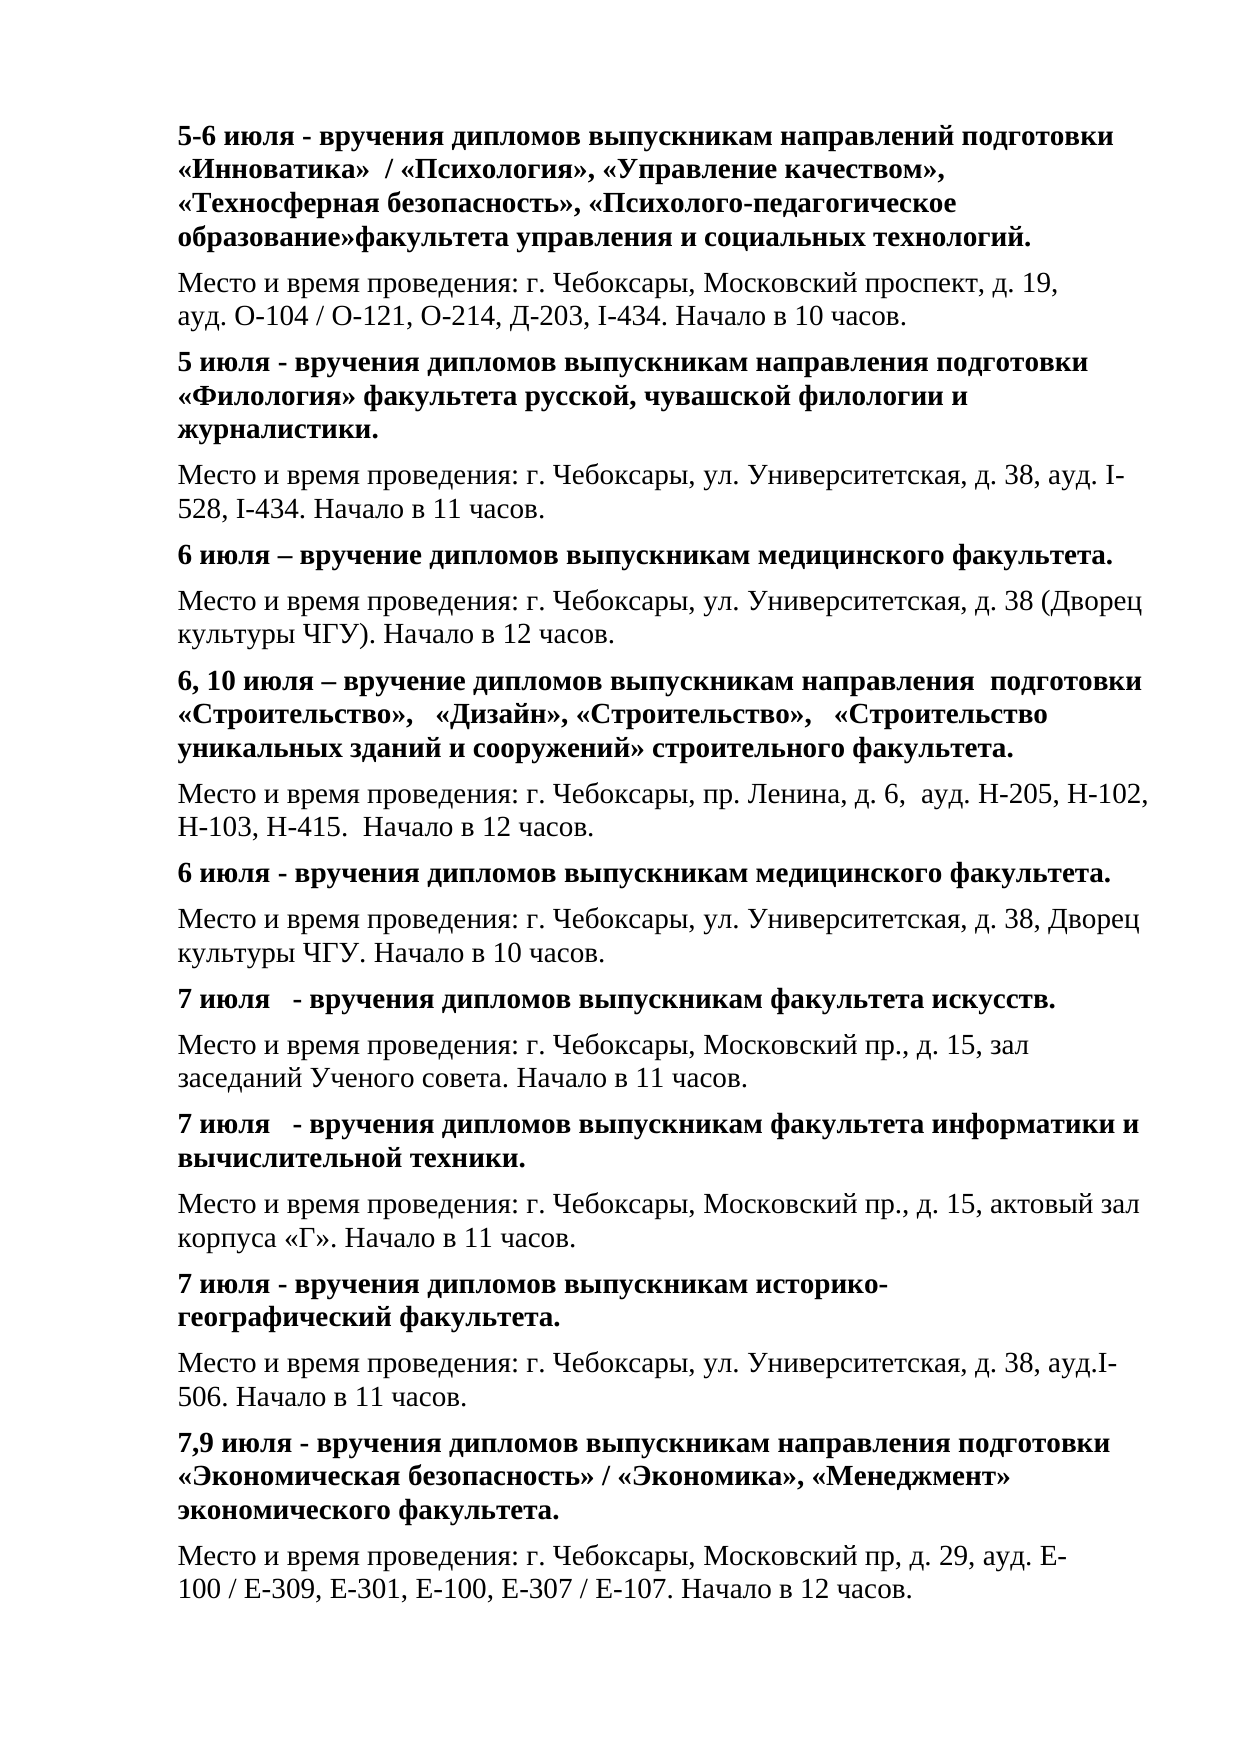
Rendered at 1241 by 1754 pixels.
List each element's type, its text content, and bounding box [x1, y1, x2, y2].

text 7 июля - вручения дипломов выпускникам факультета информатики и вычислительной техники. [177, 1107, 1152, 1174]
text 7 июля - вручения дипломов выпускникам историко-географический факультета. [177, 1266, 1152, 1333]
text Место и время проведения: г. Чебоксары, Московский проспект, д. 19, ауд. О-104 / О-121, О-214, Д-203, I-434. Начало в 10 часов. [177, 265, 1152, 332]
text 7,9 июля - вручения дипломов выпускникам направления подготовки «Экономическая безопасность» / «Экономика», «Менеджмент» экономического факультета. [177, 1425, 1152, 1526]
text 5-6 июля - вручения дипломов выпускникам направлений подготовки «Инноватика» / «Психология», «Управление качеством», «Техносферная безопасность», «Психолого-педагогическое образование»факультета управления и социальных технологий. [177, 118, 1152, 252]
text 6 июля - вручения дипломов выпускникам медицинского факультета. [177, 855, 1152, 889]
text Место и время проведения: г. Чебоксары, ул. Университетская, д. 38, ауд.I-506. Начало в 11 часов. [177, 1345, 1152, 1412]
text Место и время проведения: г. Чебоксары, пр. Ленина, д. 6, ауд. Н-205, Н-102, Н-103, Н-415. Начало в 12 часов. [177, 776, 1152, 843]
text Место и время проведения: г. Чебоксары, Московский пр., д. 15, зал заседаний Ученого совета. Начало в 11 часов. [177, 1027, 1152, 1094]
text Место и время проведения: г. Чебоксары, Московский пр, д. 29, ауд. Е-100 / Е-309, Е-301, Е-100, Е-307 / Е-107. Начало в 12 часов. [177, 1538, 1152, 1605]
text 7 июля - вручения дипломов выпускникам факультета искусств. [177, 981, 1152, 1014]
text Место и время проведения: г. Чебоксары, Московский пр., д. 15, актовый зал корпуса «Г». Начало в 11 часов. [177, 1186, 1152, 1253]
text Место и время проведения: г. Чебоксары, ул. Университетская, д. 38 (Дворец культуры ЧГУ). Начало в 12 часов. [177, 583, 1152, 650]
text 6, 10 июля – вручение дипломов выпускникам направления подготовки «Строительство», «Дизайн», «Строительство», «Строительство уникальных зданий и сооружений» строительного факультета. [177, 663, 1152, 763]
text 5 июля - вручения дипломов выпускникам направления подготовки «Филология» факультета русской, чувашской филологии и журналистики. [177, 344, 1152, 445]
text Место и время проведения: г. Чебоксары, ул. Университетская, д. 38, ауд. I-528, I-434. Начало в 11 часов. [177, 457, 1152, 524]
text Место и время проведения: г. Чебоксары, ул. Университетская, д. 38, Дворец культуры ЧГУ. Начало в 10 часов. [177, 901, 1152, 968]
text 6 июля – вручение дипломов выпускникам медицинского факультета. [177, 537, 1152, 571]
